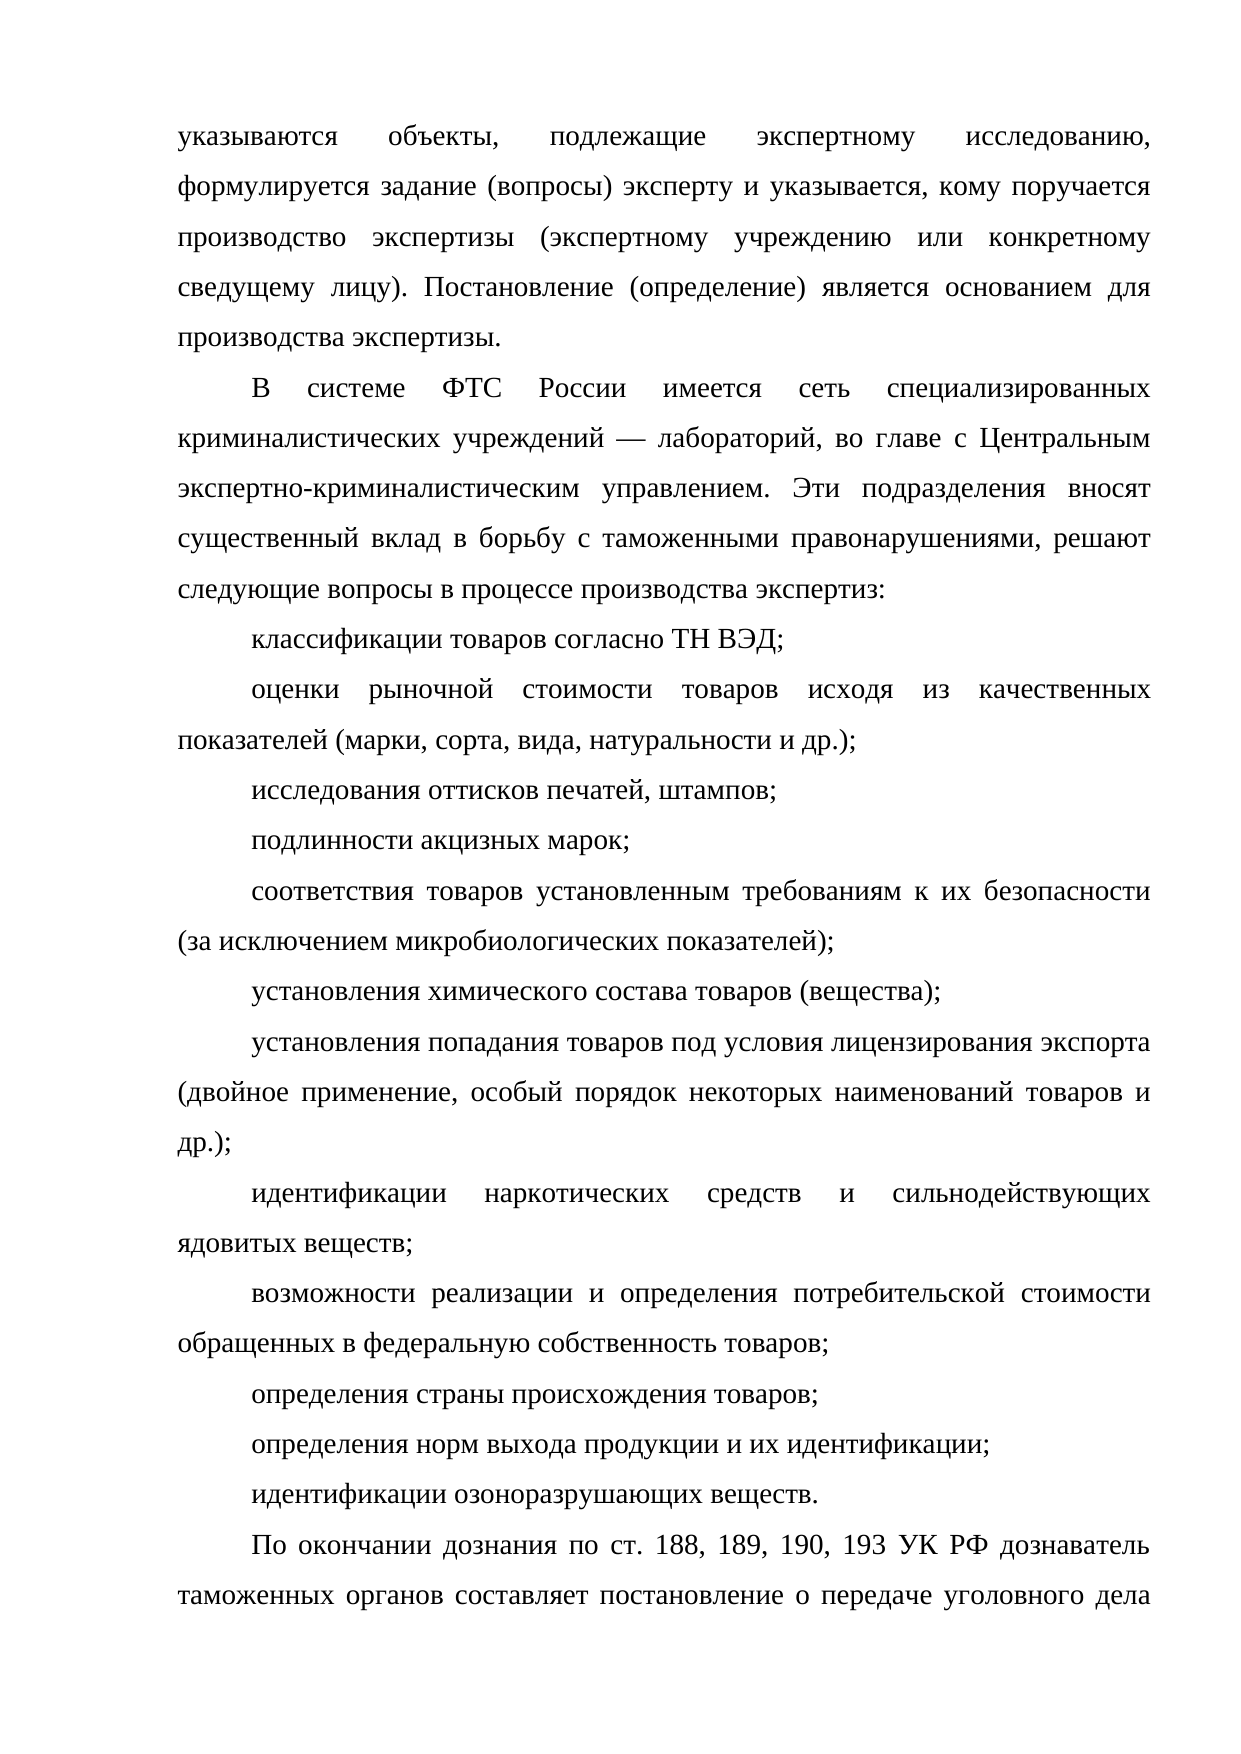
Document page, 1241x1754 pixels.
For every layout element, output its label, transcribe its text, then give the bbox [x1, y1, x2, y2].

text определения норм выхода продукции и их идентификации; [177, 1426, 1152, 1460]
text соответствия товаров установленным требованиям к их безопасности (за исключением микробиологических показателей); [177, 873, 1152, 957]
text исследования оттисков печатей, штампов; [177, 772, 1152, 806]
text определения страны происхождения товаров; [177, 1376, 1152, 1409]
text подлинности акцизных марок; [177, 822, 1152, 856]
text оценки рыночной стоимости товаров исходя из качественных показателей (марки, сорта, вида, натуральности и др.); [177, 672, 1152, 755]
text классификации товаров согласно ТН ВЭД; [177, 621, 1152, 655]
text установления химического состава товаров (вещества); [177, 973, 1152, 1007]
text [177, 1527, 1152, 1611]
text В системе ФТС России имеется сеть специализированных криминалистических учреждений — лабораторий, во главе с Центральным экспертно-криминалистическим управлением. Эти подразделения вносят существенный вклад в борьбу с таможенными правонарушениями, решают следующие вопросы в процессе производства экспертиз: [177, 370, 1152, 604]
text возможности реализации и определения потребительской стоимости обращенных в федеральную собственность товаров; [177, 1275, 1152, 1359]
text установления попадания товаров под условия лицензирования экспорта (двойное применение, особый порядок некоторых наименований товаров и др.); [177, 1024, 1152, 1158]
text идентификации озоноразрушающих веществ. [177, 1477, 1152, 1510]
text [177, 118, 1152, 353]
text идентификации наркотических средств и сильнодействующих ядовитых веществ; [177, 1175, 1152, 1258]
